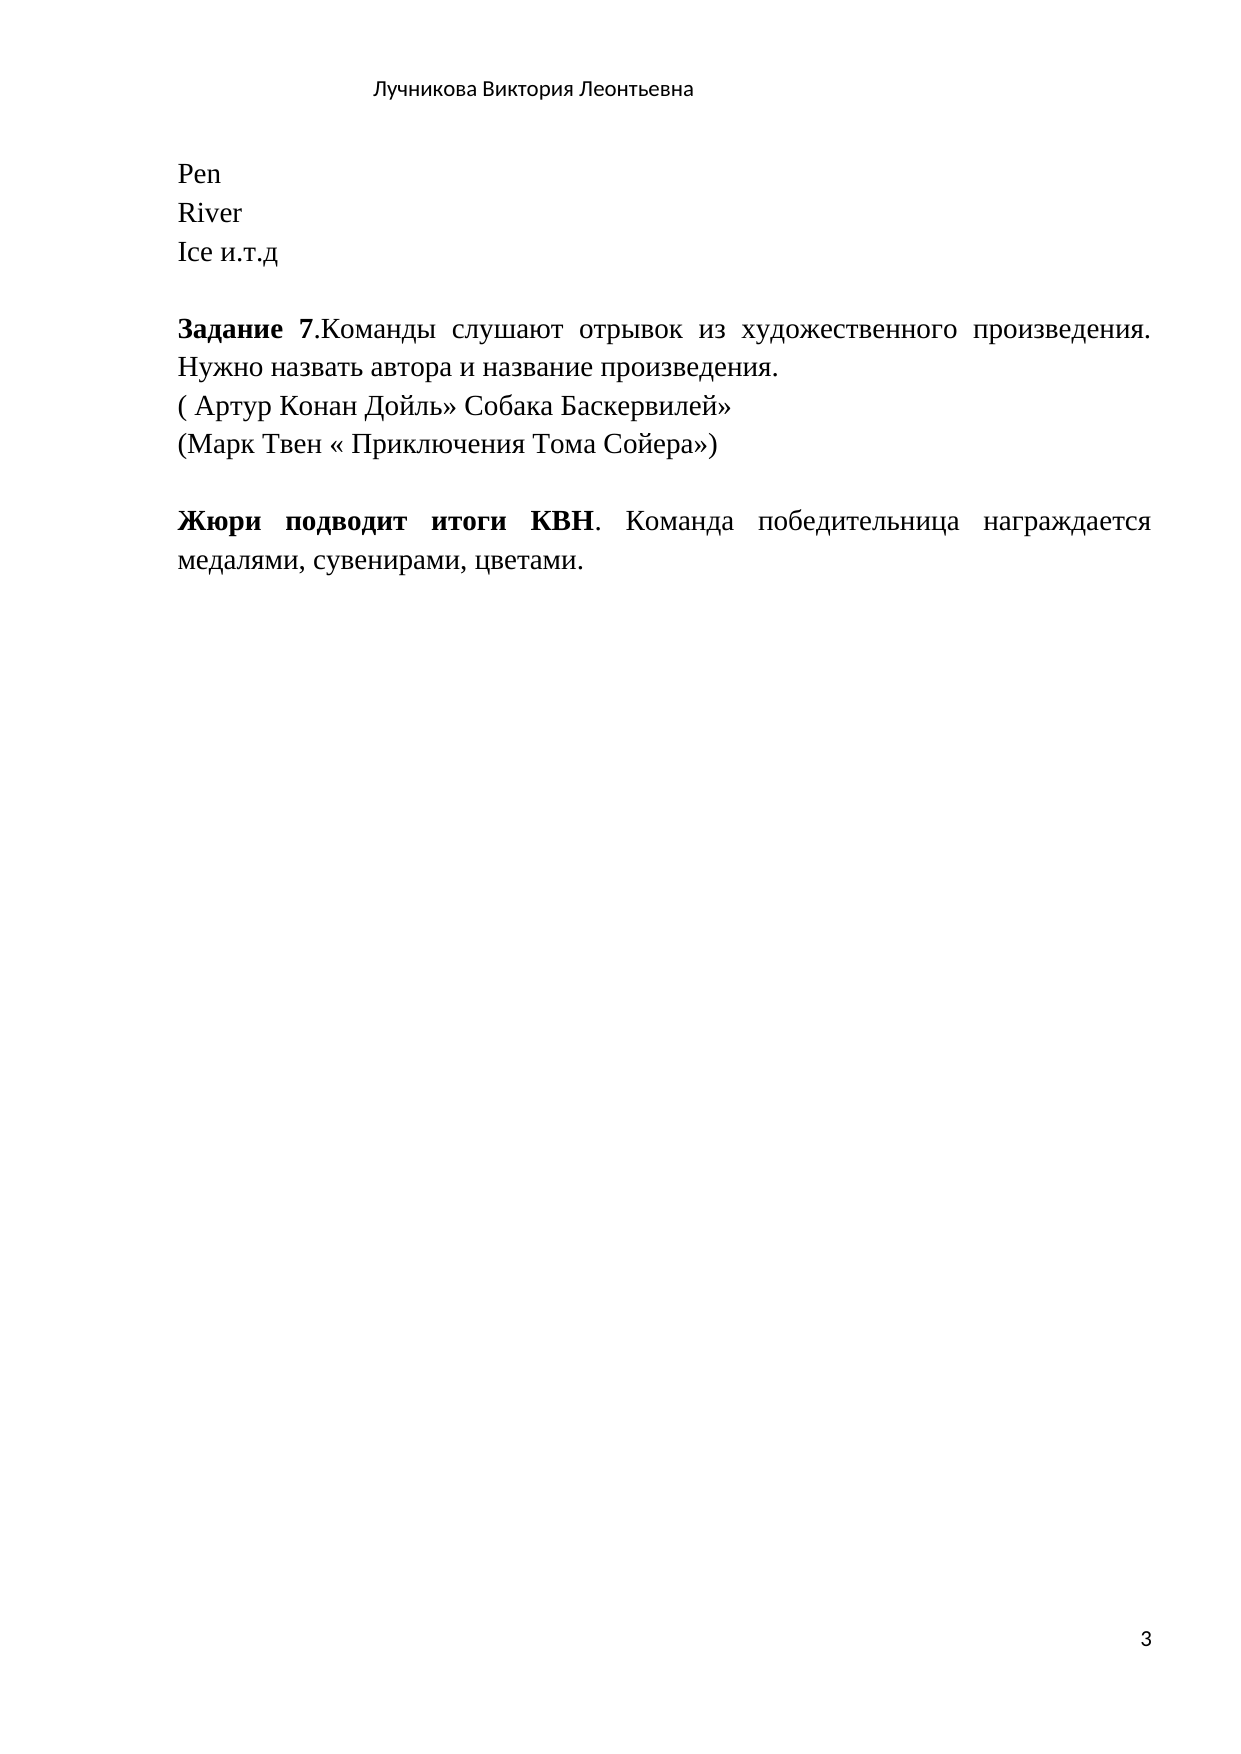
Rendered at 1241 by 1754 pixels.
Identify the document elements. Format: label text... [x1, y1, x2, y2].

text Pen [177, 157, 1152, 190]
text ( Артур Конан Дойль» Собака Баскервилей» [177, 388, 1152, 421]
text (Марк Твен « Приключения Тома Сойера») [177, 426, 1152, 460]
text Задание 7.Команды слушают отрывок из художественного произведения. Нужно назвать автора и название произведения. [177, 311, 1152, 383]
text River [177, 195, 1152, 229]
text Ice и.т.д [177, 234, 1152, 267]
text Жюри подводит итоги КВН. Команда победительница награждается медалями, сувенирами, цветами. [177, 503, 1152, 576]
